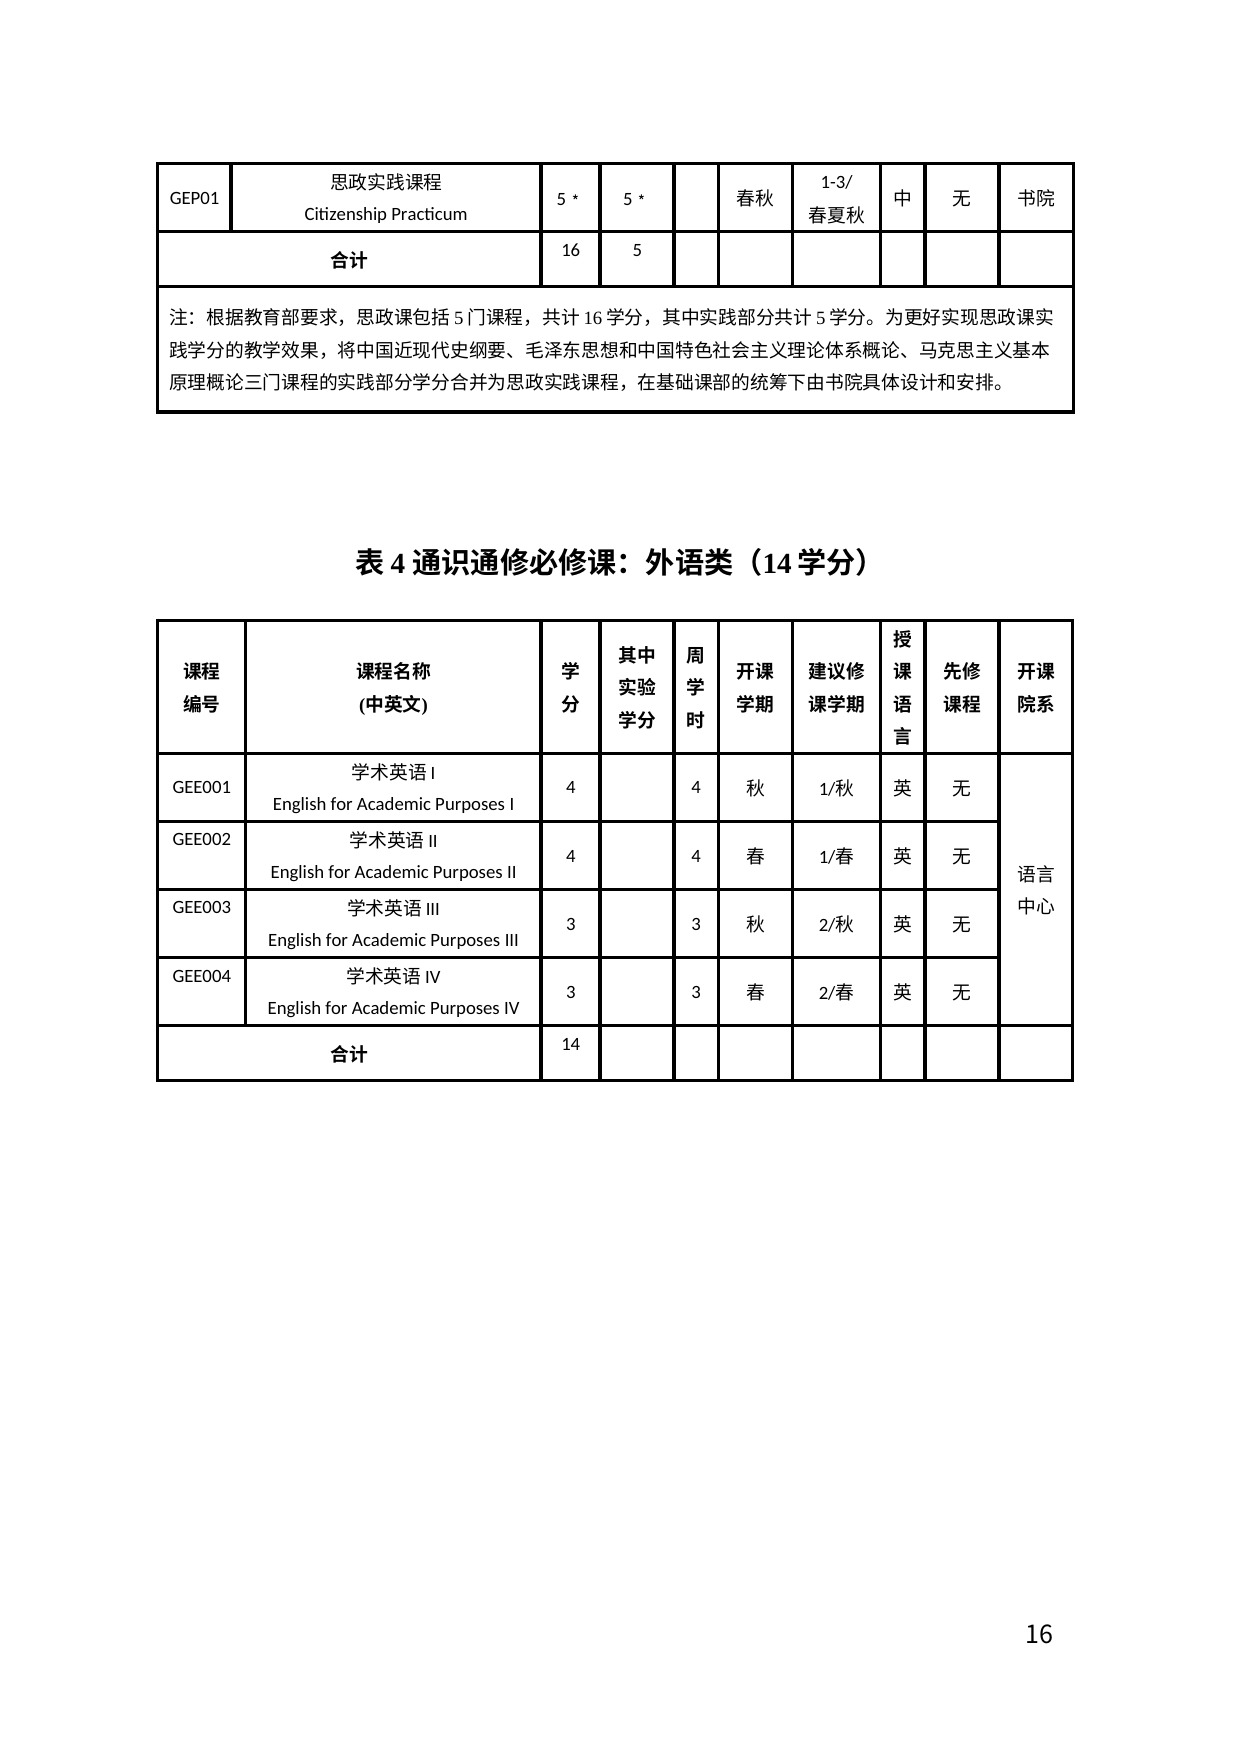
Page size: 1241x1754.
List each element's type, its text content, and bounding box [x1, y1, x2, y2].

table_cell [1001, 233, 1072, 285]
table_cell 2/春 [794, 959, 879, 1024]
table_cell 14 [543, 1027, 598, 1079]
table_cell [602, 1027, 672, 1079]
table_header 先修课程 [927, 622, 997, 752]
table_cell 2/秋 [794, 891, 879, 956]
table_header 开课学期 [720, 622, 791, 752]
table_cell [676, 233, 717, 285]
table_cell [927, 1027, 997, 1079]
text 表4 通识通修必修课：外语类（14学分） [187, 528, 1053, 593]
table_cell GEE002 [159, 823, 244, 888]
table_cell 1/秋 [794, 755, 879, 820]
table_cell 合计 [159, 233, 539, 285]
table_header 开课院系 [1001, 622, 1071, 752]
table_cell 5﹡ [543, 165, 598, 230]
table_cell 无 [927, 823, 997, 888]
table_header 建议修课学期 [794, 622, 879, 752]
table_cell 思政实践课程 Citizenship Practicum [233, 165, 539, 230]
table_cell [602, 823, 672, 888]
table_cell 无 [927, 891, 997, 956]
table_cell GEE004 [159, 959, 244, 1024]
table_cell 无 [927, 959, 997, 1024]
table_cell 无 [927, 755, 997, 820]
table_cell GEE003 [159, 891, 244, 956]
table_cell [882, 233, 923, 285]
table_cell 无 [927, 165, 997, 230]
table_cell 5 [602, 233, 672, 285]
table_cell 英 [882, 959, 923, 1024]
table_header 周学时 [676, 622, 717, 752]
table_cell 英 [882, 755, 923, 820]
table_cell 16 [543, 233, 598, 285]
table_header 其中实验学分 [602, 622, 672, 752]
table_cell 注：根据教育部要求，思政课包括5门课程，共计16学分，其中实践部分共计5学分。为更好实现思政课实践学分的教学效果，将中国近现代史纲要、毛泽东思想和中国特色社会主义理论体系概论、马克思主义基本原理概论三门课程的实践部分学分合并为思政实践课程，在基础课部的统筹下由书院具体设计和安排。 [159, 288, 1072, 410]
table_cell GEP01 [159, 165, 229, 230]
table_cell [720, 1027, 791, 1079]
table_cell [1001, 1027, 1071, 1079]
table_cell [794, 233, 879, 285]
table_cell 学术英语I English for Academic Purposes I [247, 755, 539, 820]
table_cell 4 [676, 823, 717, 888]
table_cell [676, 165, 717, 230]
table_cell [602, 959, 672, 1024]
table_cell [794, 1027, 879, 1079]
table_cell 学术英语III English for Academic Purposes III [247, 891, 539, 956]
table_cell 3 [543, 959, 598, 1024]
table_cell 4 [543, 755, 598, 820]
table_header 课程 编号 [159, 622, 244, 752]
table_cell 合计 [159, 1027, 539, 1079]
table_cell 春 [720, 823, 791, 888]
table_cell 语言中心 [1001, 755, 1071, 1024]
table_cell 3 [543, 891, 598, 956]
table_cell 英 [882, 823, 923, 888]
table_cell 1/春 [794, 823, 879, 888]
table_cell 秋 [720, 755, 791, 820]
table_cell 秋 [720, 891, 791, 956]
table_cell GEE001 [159, 755, 244, 820]
table_cell 5﹡ [602, 165, 672, 230]
table_cell 中 [882, 165, 923, 230]
table_header 学分 [543, 622, 598, 752]
table_cell 学术英语II English for Academic Purposes II [247, 823, 539, 888]
table_cell [602, 891, 672, 956]
table_cell 学术英语IV English for Academic Purposes IV [247, 959, 539, 1024]
table_header 课程名称 (中英文) [247, 622, 539, 752]
table_cell 3 [676, 959, 717, 1024]
table_cell 春 [720, 959, 791, 1024]
table_cell [720, 233, 791, 285]
table_header 授课语言 [882, 622, 923, 752]
table_cell 春秋 [720, 165, 791, 230]
table_cell [676, 1027, 717, 1079]
table_cell [602, 755, 672, 820]
table_cell 3 [676, 891, 717, 956]
table_cell [927, 233, 997, 285]
table_cell 4 [676, 755, 717, 820]
table_cell 4 [543, 823, 598, 888]
table_cell 书院 [1001, 165, 1072, 230]
table_cell 英 [882, 891, 923, 956]
table_cell [882, 1027, 923, 1079]
table_cell 1-3/ 春夏秋 [794, 165, 879, 230]
